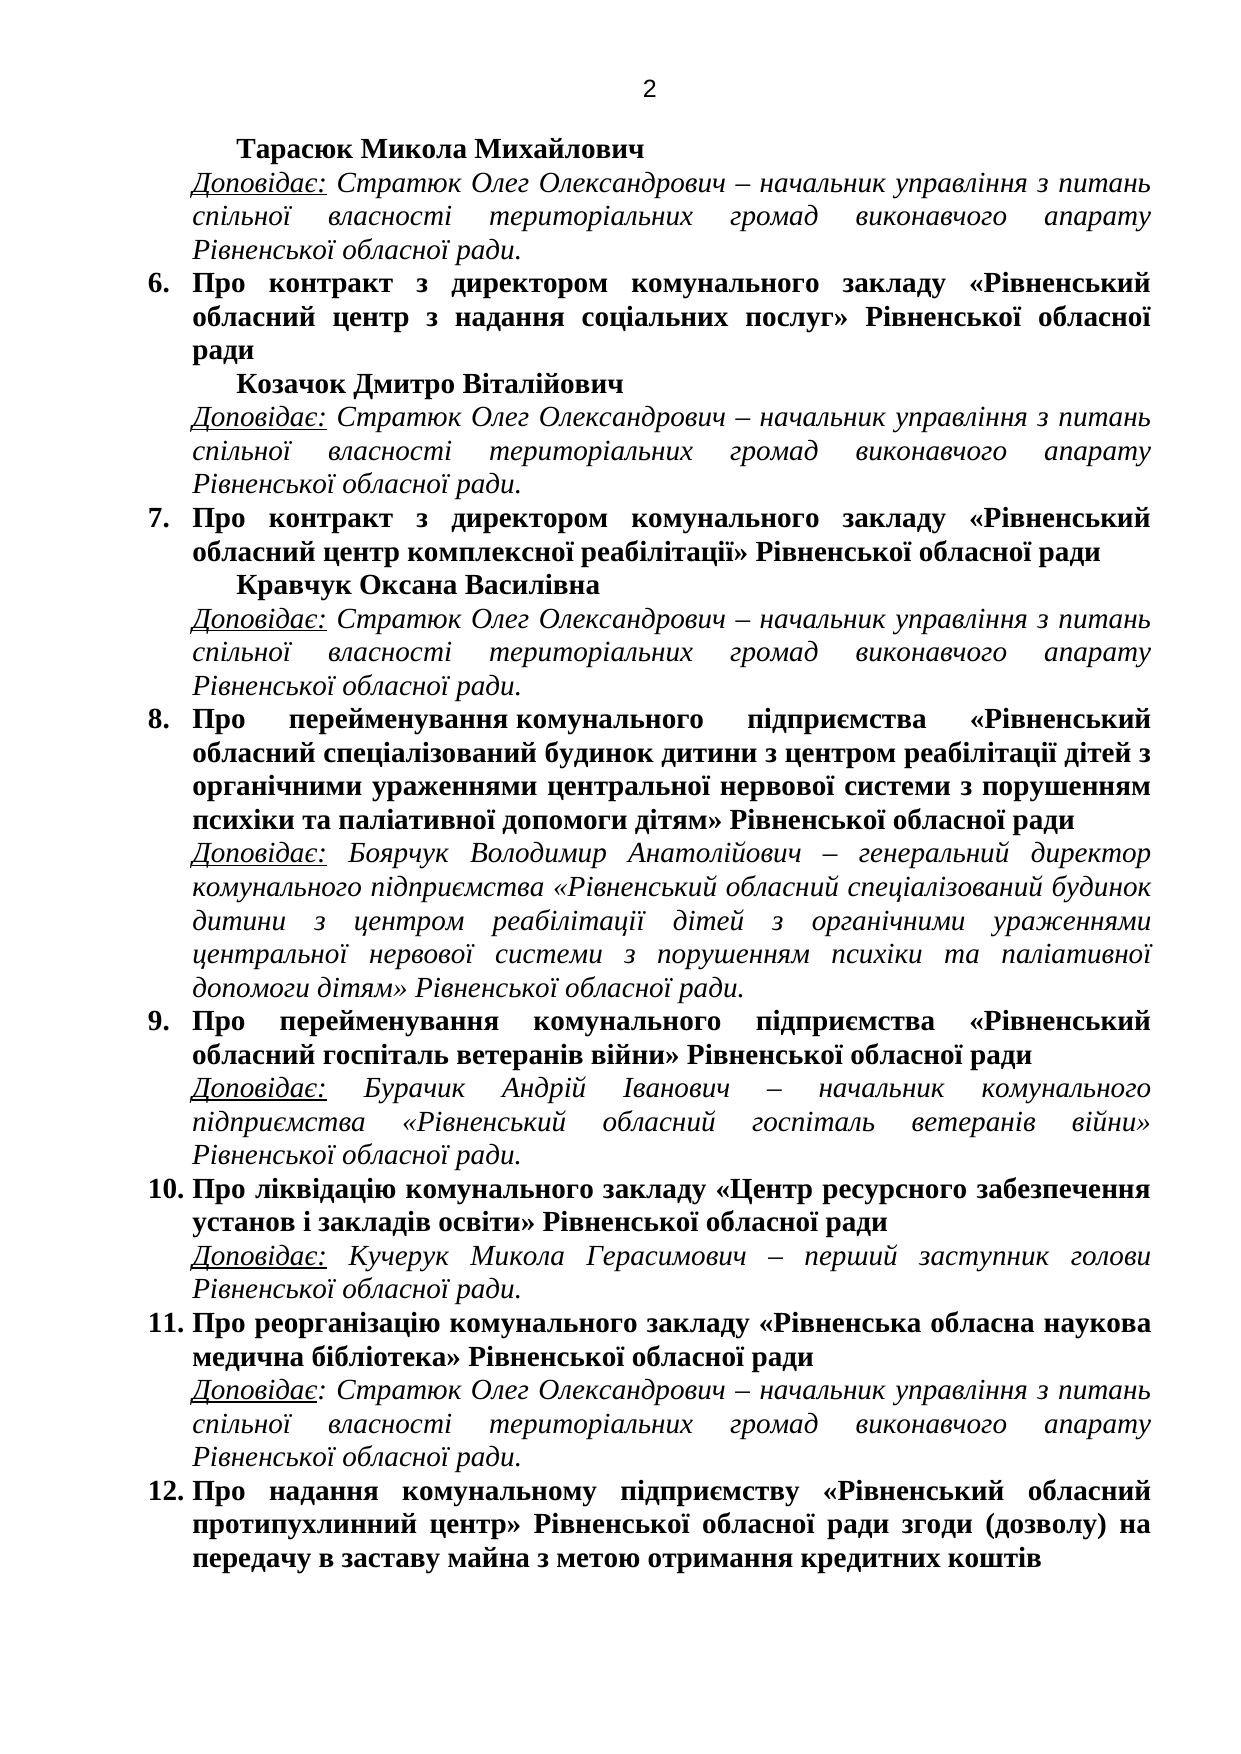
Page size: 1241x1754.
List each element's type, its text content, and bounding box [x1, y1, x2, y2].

list Про реорганізацію комунального закладу «Рівненська обласна наукова медична бібліотека» Рівненської обласної ради [148, 1305, 1152, 1372]
list Про ліквідацію комунального закладу «Центр ресурсного забезпечення установ і закладів освіти» Рівненської обласної ради [148, 1171, 1152, 1238]
list Доповідає: Стратюк Олег Олександрович – начальник управління з питань спільної власності територіальних громад виконавчого апарату Рівненської обласної ради. [192, 165, 1152, 265]
list Доповідає: Кучерук Микола Герасимович – перший заступник голови Рівненської обласної ради. [192, 1238, 1152, 1305]
list Доповідає: Стратюк Олег Олександрович – начальник управління з питань спільної власності територіальних громад виконавчого апарату Рівненської обласної ради. [192, 399, 1152, 500]
list Доповідає: Бурачик Андрій Іванович – начальник комунального підприємства «Рівненський обласний госпіталь ветеранів війни» Рівненської обласної ради. [192, 1070, 1152, 1171]
list Доповідає: Стратюк Олег Олександрович – начальник управління з питань спільної власності територіальних громад виконавчого апарату Рівненської обласної ради. [192, 601, 1152, 701]
list Про перейменування комунального підприємства «Рівненський обласний госпіталь ветеранів війни» Рівненської обласної ради [148, 1003, 1152, 1070]
list Доповідає: Стратюк Олег Олександрович – начальник управління з питань спільної власності територіальних громад виконавчого апарату Рівненської обласної ради. [192, 1372, 1152, 1473]
list Доповідає: Боярчук Володимир Анатолійович – генеральний директор комунального підприємства «Рівненський обласний спеціалізований будинок дитини з центром реабілітації дітей з органічними ураженнями центральної нервової системи з порушенням психіки та паліативної допомоги дітям» Рівненської обласної ради. [192, 836, 1152, 1003]
list Про контракт з директором комунального закладу «Рівненський обласний центр з надання соціальних послуг» Рівненської обласної ради [148, 265, 1152, 366]
list Козачок Дмитро Віталійович [236, 366, 1152, 399]
list Про надання комунальному підприємству «Рівненський обласний протипухлинний центр» Рівненської обласної ради згоди (дозволу) на передачу в заставу майна з метою отримання кредитних коштів [148, 1473, 1152, 1573]
list Про перейменування комунального підприємства «Рівненський обласний спеціалізований будинок дитини з центром реабілітації дітей з органічними ураженнями центральної нервової системи з порушенням психіки та паліативної допомоги дітям» Рівненської обласної ради [148, 701, 1152, 836]
list Кравчук Оксана Василівна [236, 567, 1152, 601]
list Про контракт з директором комунального закладу «Рівненський обласний центр комплексної реабілітації» Рівненської обласної ради [148, 500, 1152, 567]
list Тарасюк Микола Михайлович [236, 131, 1152, 165]
